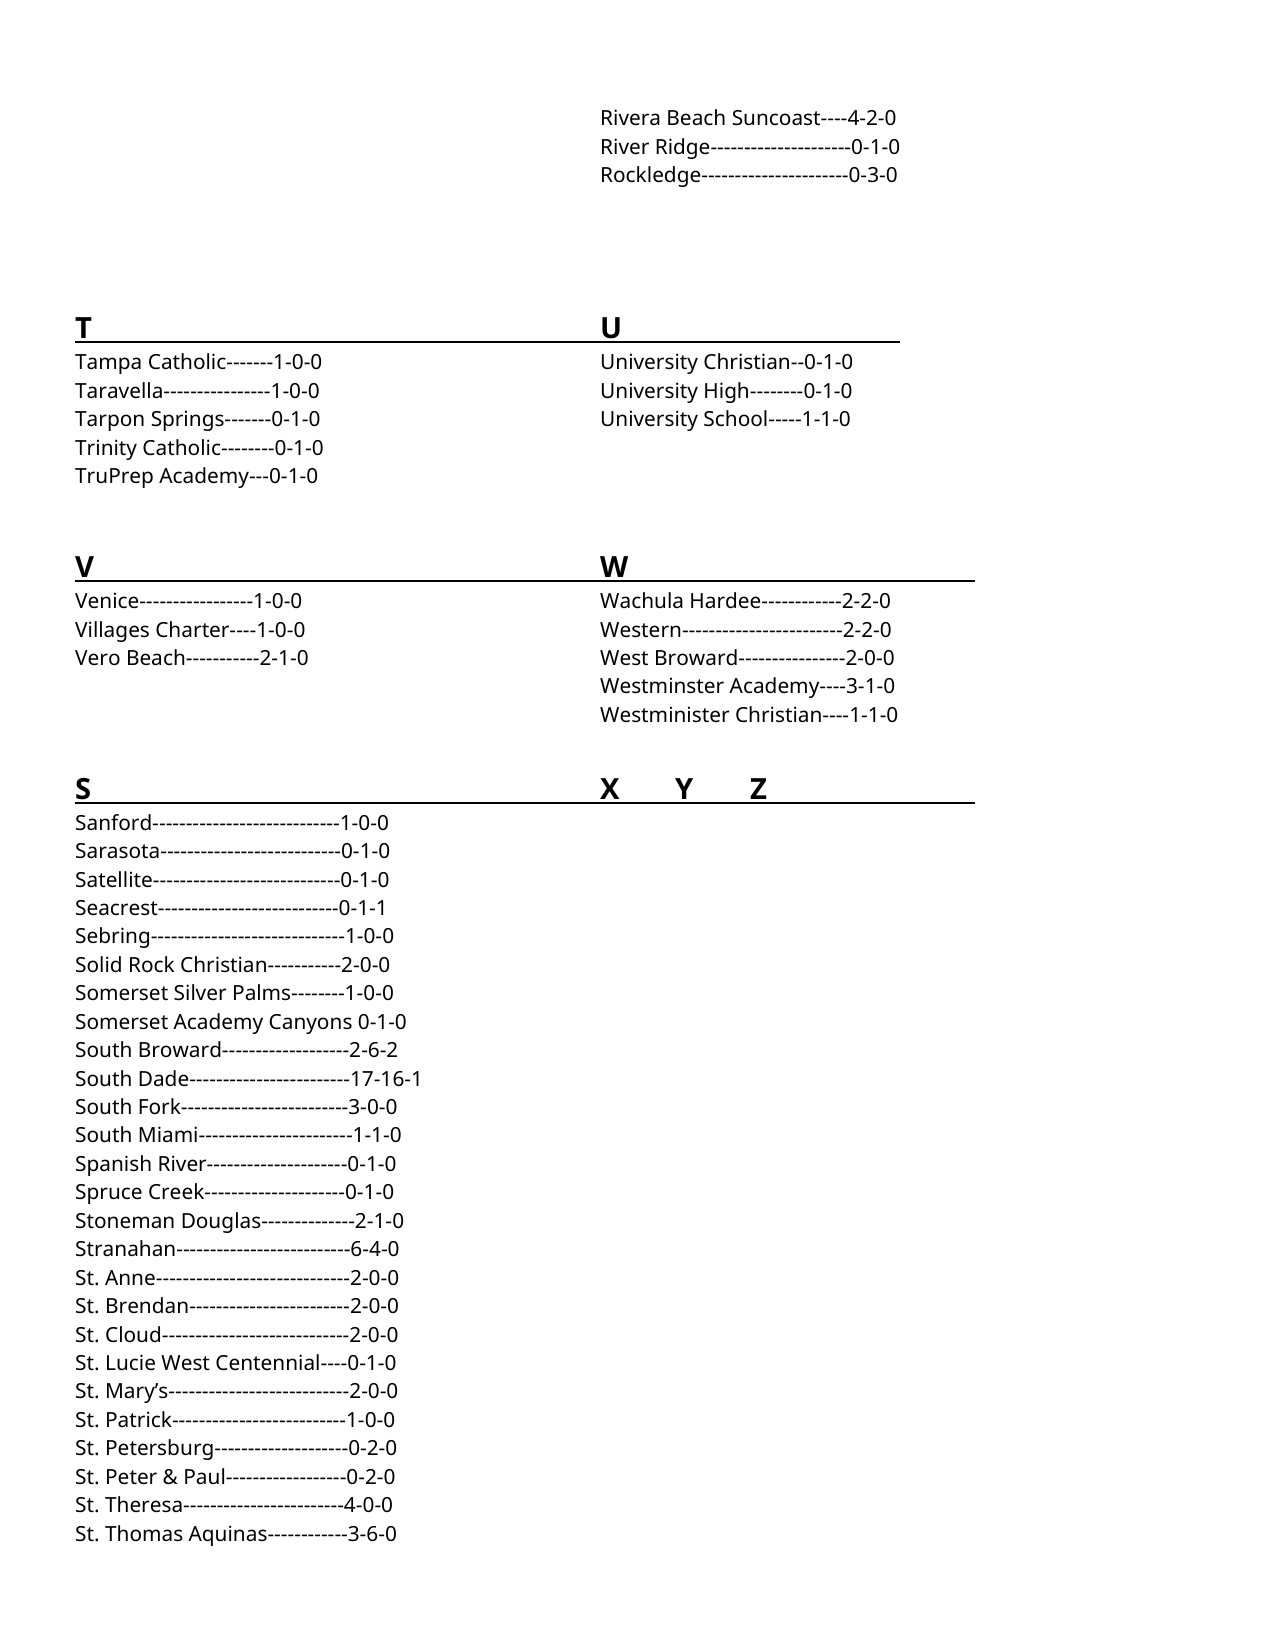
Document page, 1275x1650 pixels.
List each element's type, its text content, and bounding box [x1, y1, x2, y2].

text South Fork-------------------------3-0-0 [75, 1092, 1200, 1121]
text Vero Beach-----------2-1-0 West Broward----------------2-0-0 [75, 643, 1200, 672]
text Westminister Christian----1-1-0 [75, 700, 1200, 728]
text Sanford----------------------------1-0-0 [75, 808, 1200, 836]
text Sebring-----------------------------1-0-0 [75, 922, 1200, 950]
text Villages Charter----1-0-0 Western------------------------2-2-0 [75, 615, 1200, 643]
text Somerset Silver Palms--------1-0-0 [75, 978, 1200, 1007]
text Rockledge----------------------0-3-0 [75, 160, 1200, 189]
text Tampa Catholic-------1-0-0 University Christian--0-1-0 [75, 347, 1200, 376]
text Spruce Creek---------------------0-1-0 [75, 1177, 1200, 1206]
text St. Cloud----------------------------2-0-0 [75, 1320, 1200, 1348]
text Tarpon Springs-------0-1-0 University School-----1-1-0 [75, 404, 1200, 433]
text St. Anne-----------------------------2-0-0 [75, 1263, 1200, 1291]
text River Ridge---------------------0-1-0 [75, 132, 1200, 160]
text Spanish River---------------------0-1-0 [75, 1149, 1200, 1177]
text St. Lucie West Centennial----0-1-0 [75, 1348, 1200, 1377]
text South Miami-----------------------1-1-0 [75, 1121, 1200, 1149]
text Venice-----------------1-0-0 Wachula Hardee------------2-2-0 [75, 586, 1200, 615]
text St. Brendan------------------------2-0-0 [75, 1291, 1200, 1320]
text St. Mary’s---------------------------2-0-0 [75, 1377, 1200, 1405]
text Stoneman Douglas--------------2-1-0 [75, 1206, 1200, 1234]
text St. Peter & Paul------------------0-2-0 [75, 1462, 1200, 1490]
text Rivera Beach Suncoast----4-2-0 [75, 103, 1200, 132]
text St. Thomas Aquinas------------3-6-0 [75, 1519, 1200, 1547]
text Westminster Academy----3-1-0 [75, 672, 1200, 700]
text Satellite----------------------------0-1-0 [75, 865, 1200, 893]
text Sarasota---------------------------0-1-0 [75, 836, 1200, 865]
text South Dade------------------------17-16-1 [75, 1064, 1200, 1092]
text Solid Rock Christian-----------2-0-0 [75, 950, 1200, 978]
text TruPrep Academy---0-1-0 [75, 461, 1200, 490]
text South Broward-------------------2-6-2 [75, 1035, 1200, 1064]
text Stranahan--------------------------6-4-0 [75, 1234, 1200, 1263]
text Somerset Academy Canyons 0-1-0 [75, 1007, 1200, 1035]
text Trinity Catholic--------0-1-0 [75, 433, 1200, 461]
text St. Theresa------------------------4-0-0 [75, 1490, 1200, 1519]
text S X Y Z [75, 768, 1200, 808]
text Taravella----------------1-0-0 University High--------0-1-0 [75, 376, 1200, 404]
text St. Patrick--------------------------1-0-0 [75, 1405, 1200, 1433]
text V W [75, 547, 1200, 586]
text Seacrest---------------------------0-1-1 [75, 893, 1200, 922]
text T U [75, 308, 1200, 347]
text St. Petersburg--------------------0-2-0 [75, 1433, 1200, 1462]
